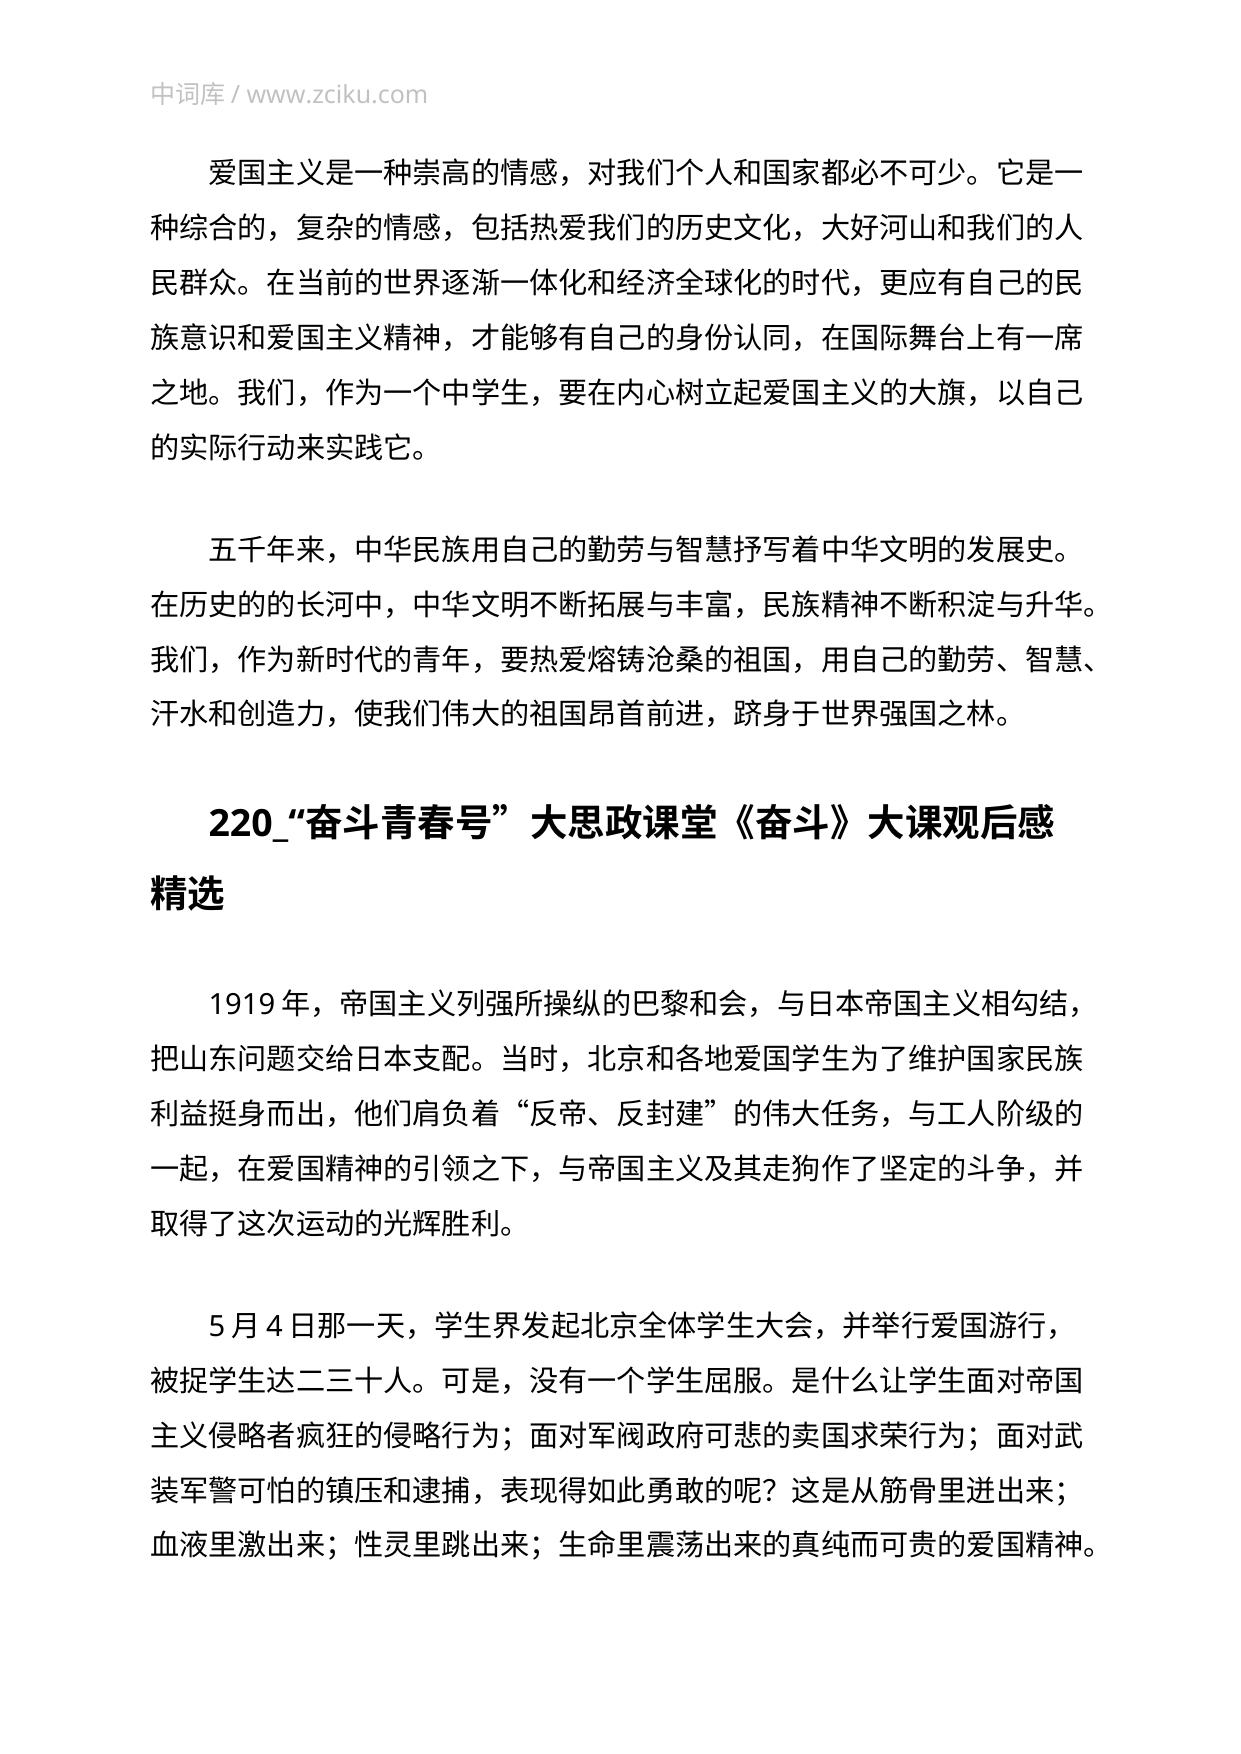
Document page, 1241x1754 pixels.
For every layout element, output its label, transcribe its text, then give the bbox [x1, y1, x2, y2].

text 220_“奋斗青春号”大思政课堂《奋斗》大课观后感精选 [150, 793, 1090, 918]
text 爱国主义是一种崇高的情感，对我们个人和国家都必不可少。它是一种综合的，复杂的情感，包括热爱我们的历史文化，大好河山和我们的人民群众。在当前的世界逐渐一体化和经济全球化的时代，更应有自己的民族意识和爱国主义精神，才能够有自己的身份认同，在国际舞台上有一席之地。我们，作为一个中学生，要在内心树立起爱国主义的大旗，以自己的实际行动来实践它。 [150, 150, 1090, 467]
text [150, 1302, 1090, 1564]
text 1919年，帝国主义列强所操纵的巴黎和会，与日本帝国主义相勾结，把山东问题交给日本支配。当时，北京和各地爱国学生为了维护国家民族利益挺身而出，他们肩负着“反帝、反封建”的伟大任务，与工人阶级的一起，在爱国精神的引领之下，与帝国主义及其走狗作了坚定的斗争，并取得了这次运动的光辉胜利。 [150, 981, 1090, 1243]
text 五千年来，中华民族用自己的勤劳与智慧抒写着中华文明的发展史。在历史的的长河中，中华文明不断拓展与丰富，民族精神不断积淀与升华。我们，作为新时代的青年，要热爱熔铸沧桑的祖国，用自己的勤劳、智慧、汗水和创造力，使我们伟大的祖国昂首前进，跻身于世界强国之林。 [150, 526, 1090, 733]
